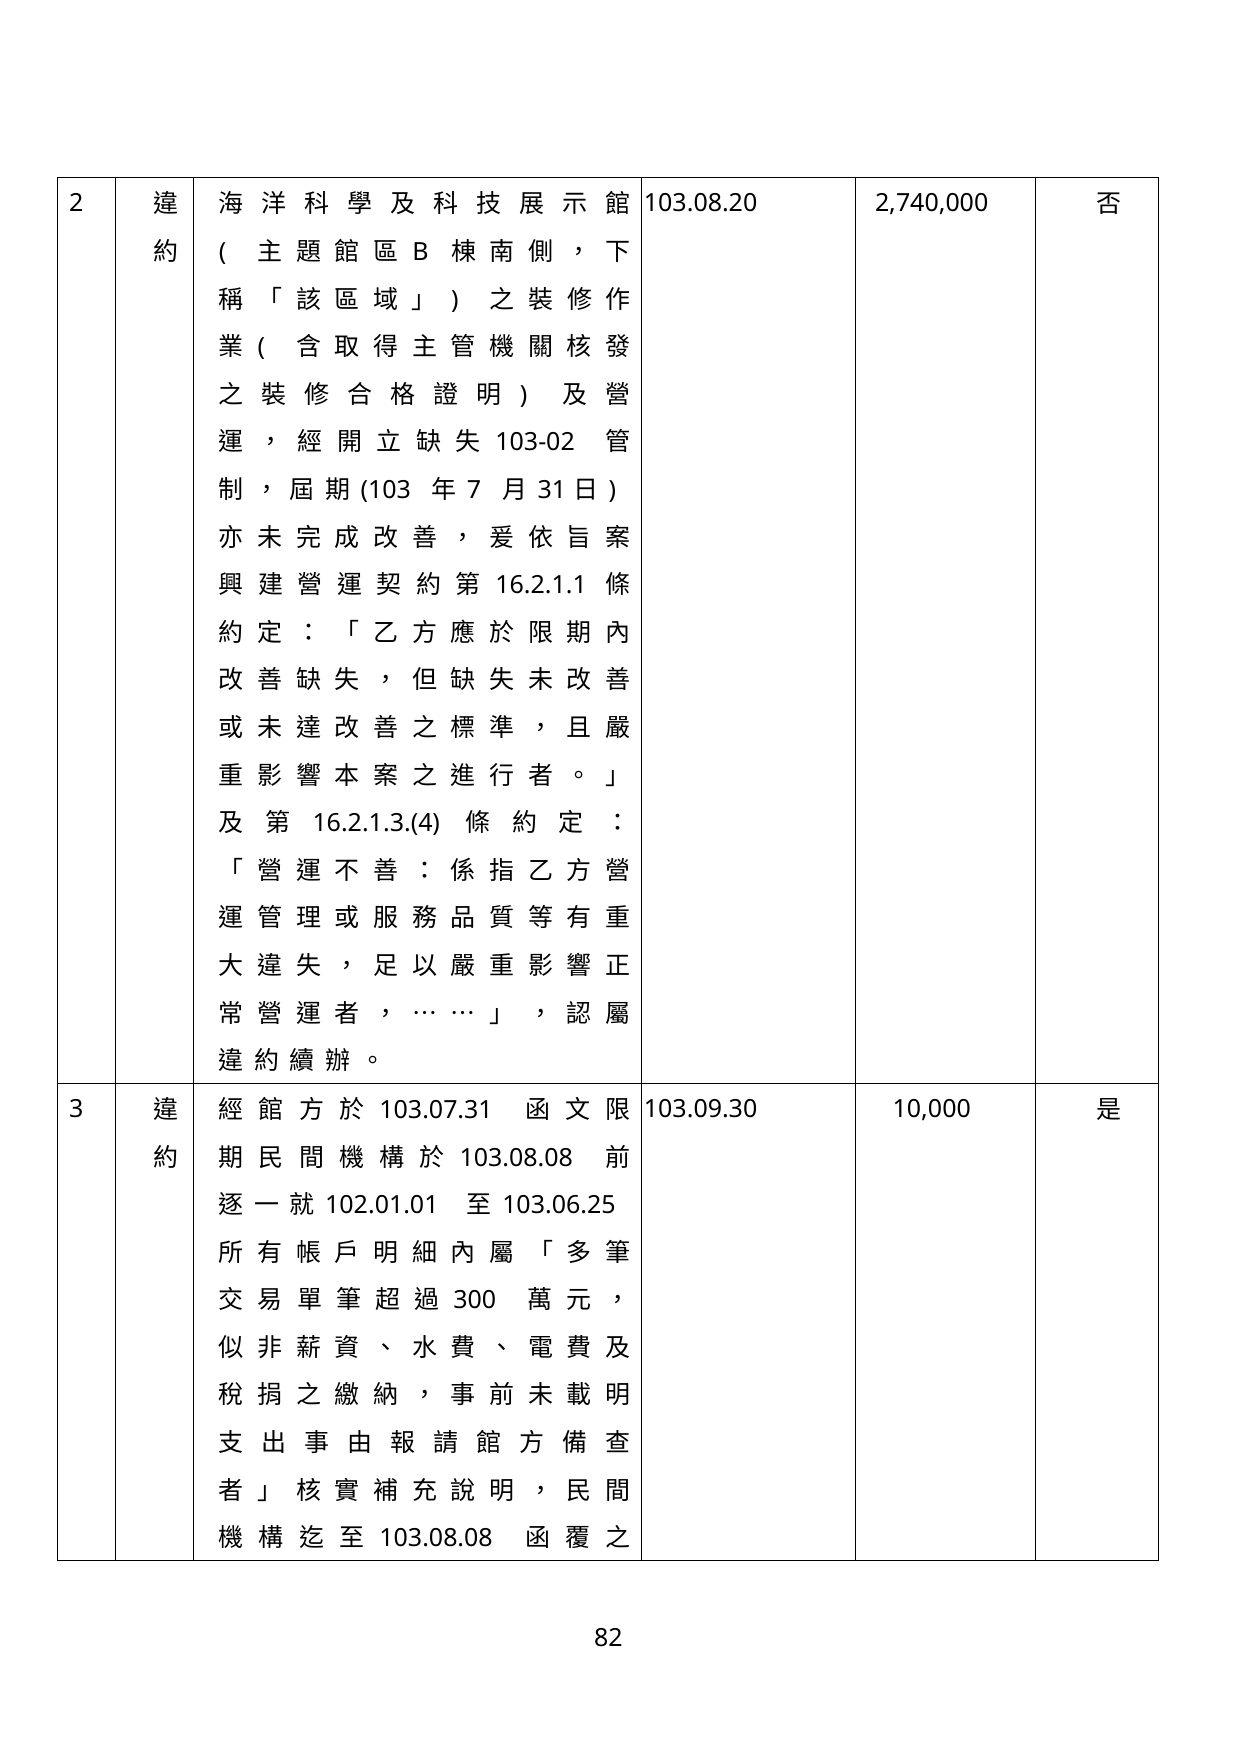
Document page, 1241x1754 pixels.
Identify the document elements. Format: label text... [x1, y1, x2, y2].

table_cell 否 [1036, 178, 1158, 1083]
table_cell 違約 [116, 178, 193, 1083]
table_cell 103.08.20 [642, 178, 855, 1083]
table_cell 10,000 [856, 1084, 1035, 1560]
table_cell [58, 1084, 115, 1560]
table_cell 是 [1036, 1084, 1158, 1560]
table_cell 2,740,000 [856, 178, 1035, 1083]
table_cell 海洋科學及科技展示館(主題館區B棟南側，下稱「該區域」)之裝修作業(含取得主管機關核發之裝修合格證明)及營運，經開立缺失103-02管制，屆期(103年7月31日)亦未完成改善，爰依旨案興建營運契約第16.2.1.1條約定：「乙方應於限期內改善缺失，但缺失未改善或未達改善之標準，且嚴重影響本案之進行者。」及第16.2.1.3.(4)條約定：「營運不善：係指乙方營運管理或服務品質等有重大違失，足以嚴重影響正常營運者，……」，認屬違約續辦。 [194, 178, 641, 1083]
table_cell 103.09.30 [642, 1084, 855, 1560]
table_cell [58, 178, 115, 1083]
table_cell 違約 [116, 1084, 193, 1560]
